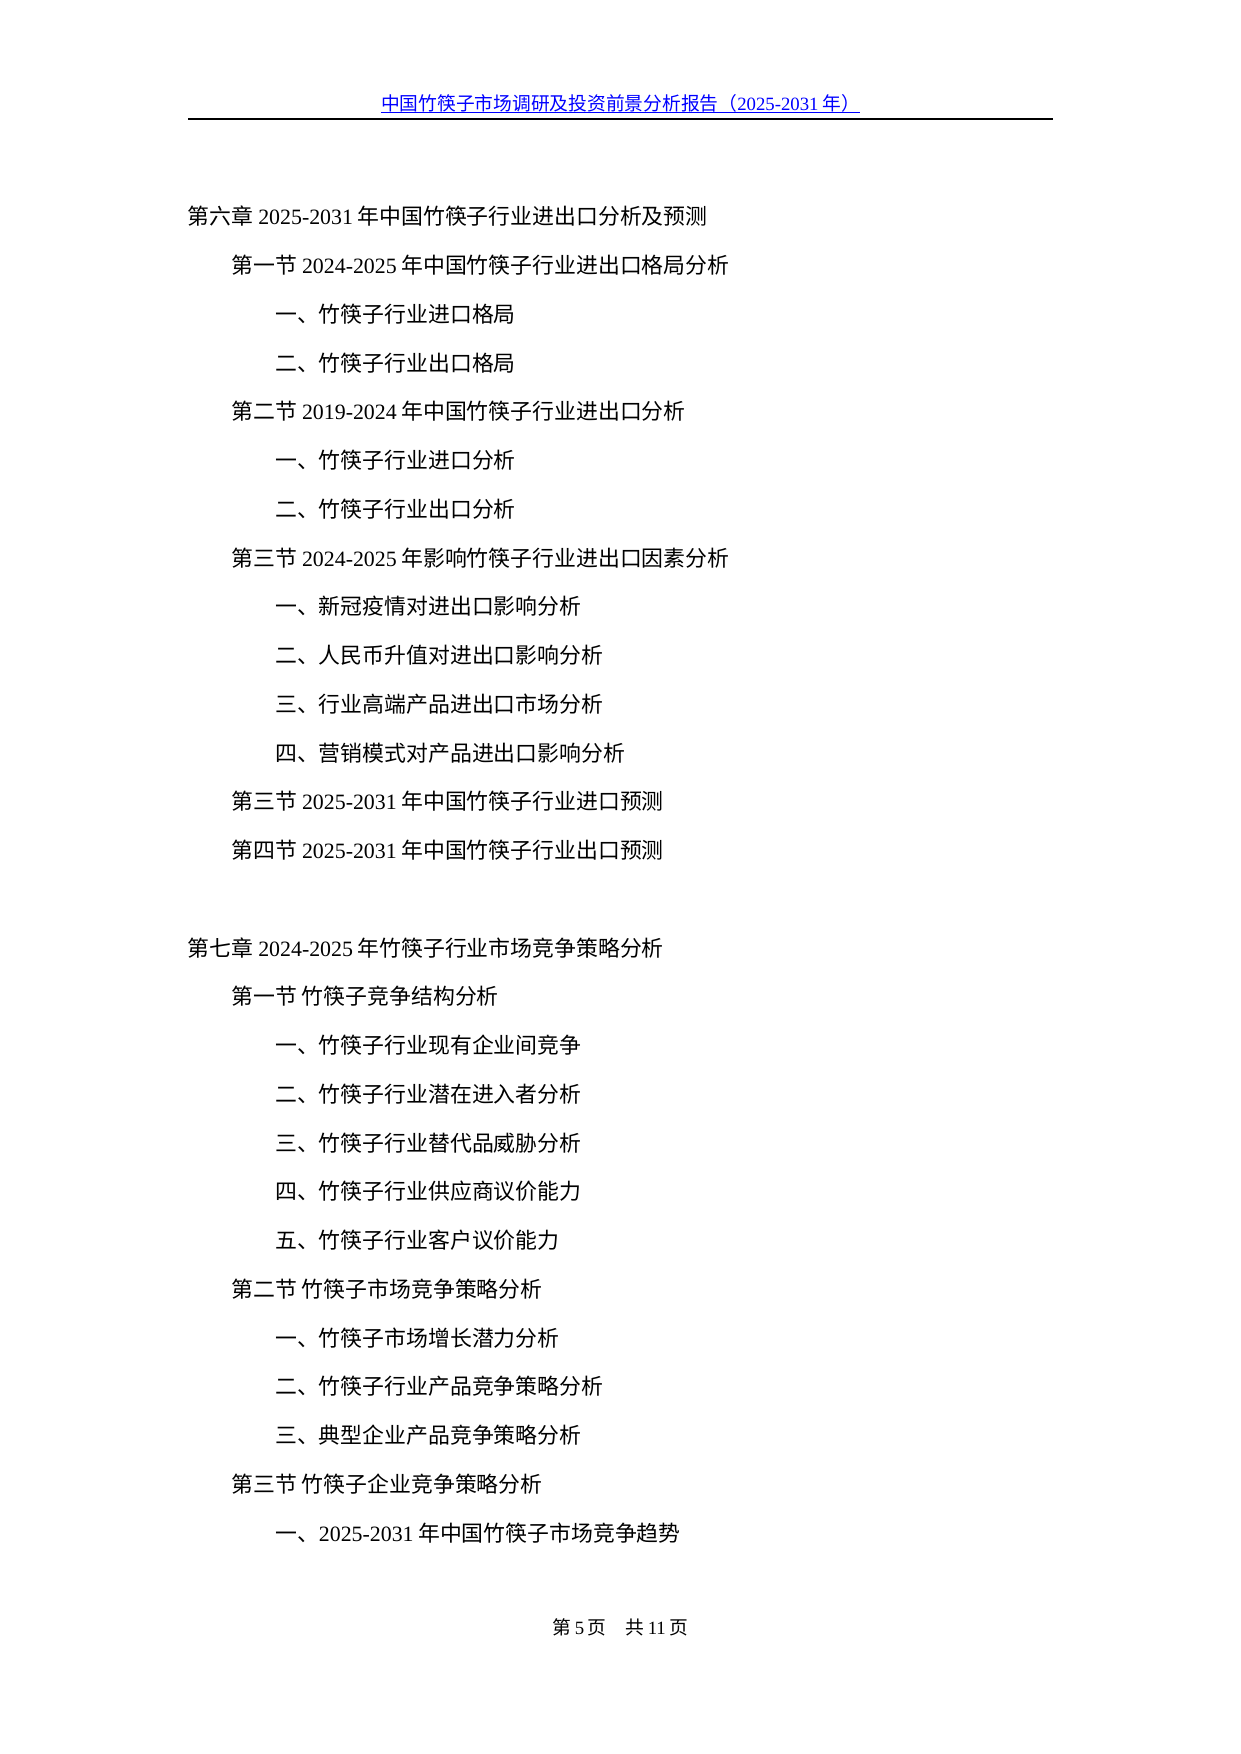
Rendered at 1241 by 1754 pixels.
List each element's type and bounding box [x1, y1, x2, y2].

text [187, 150, 1053, 1548]
